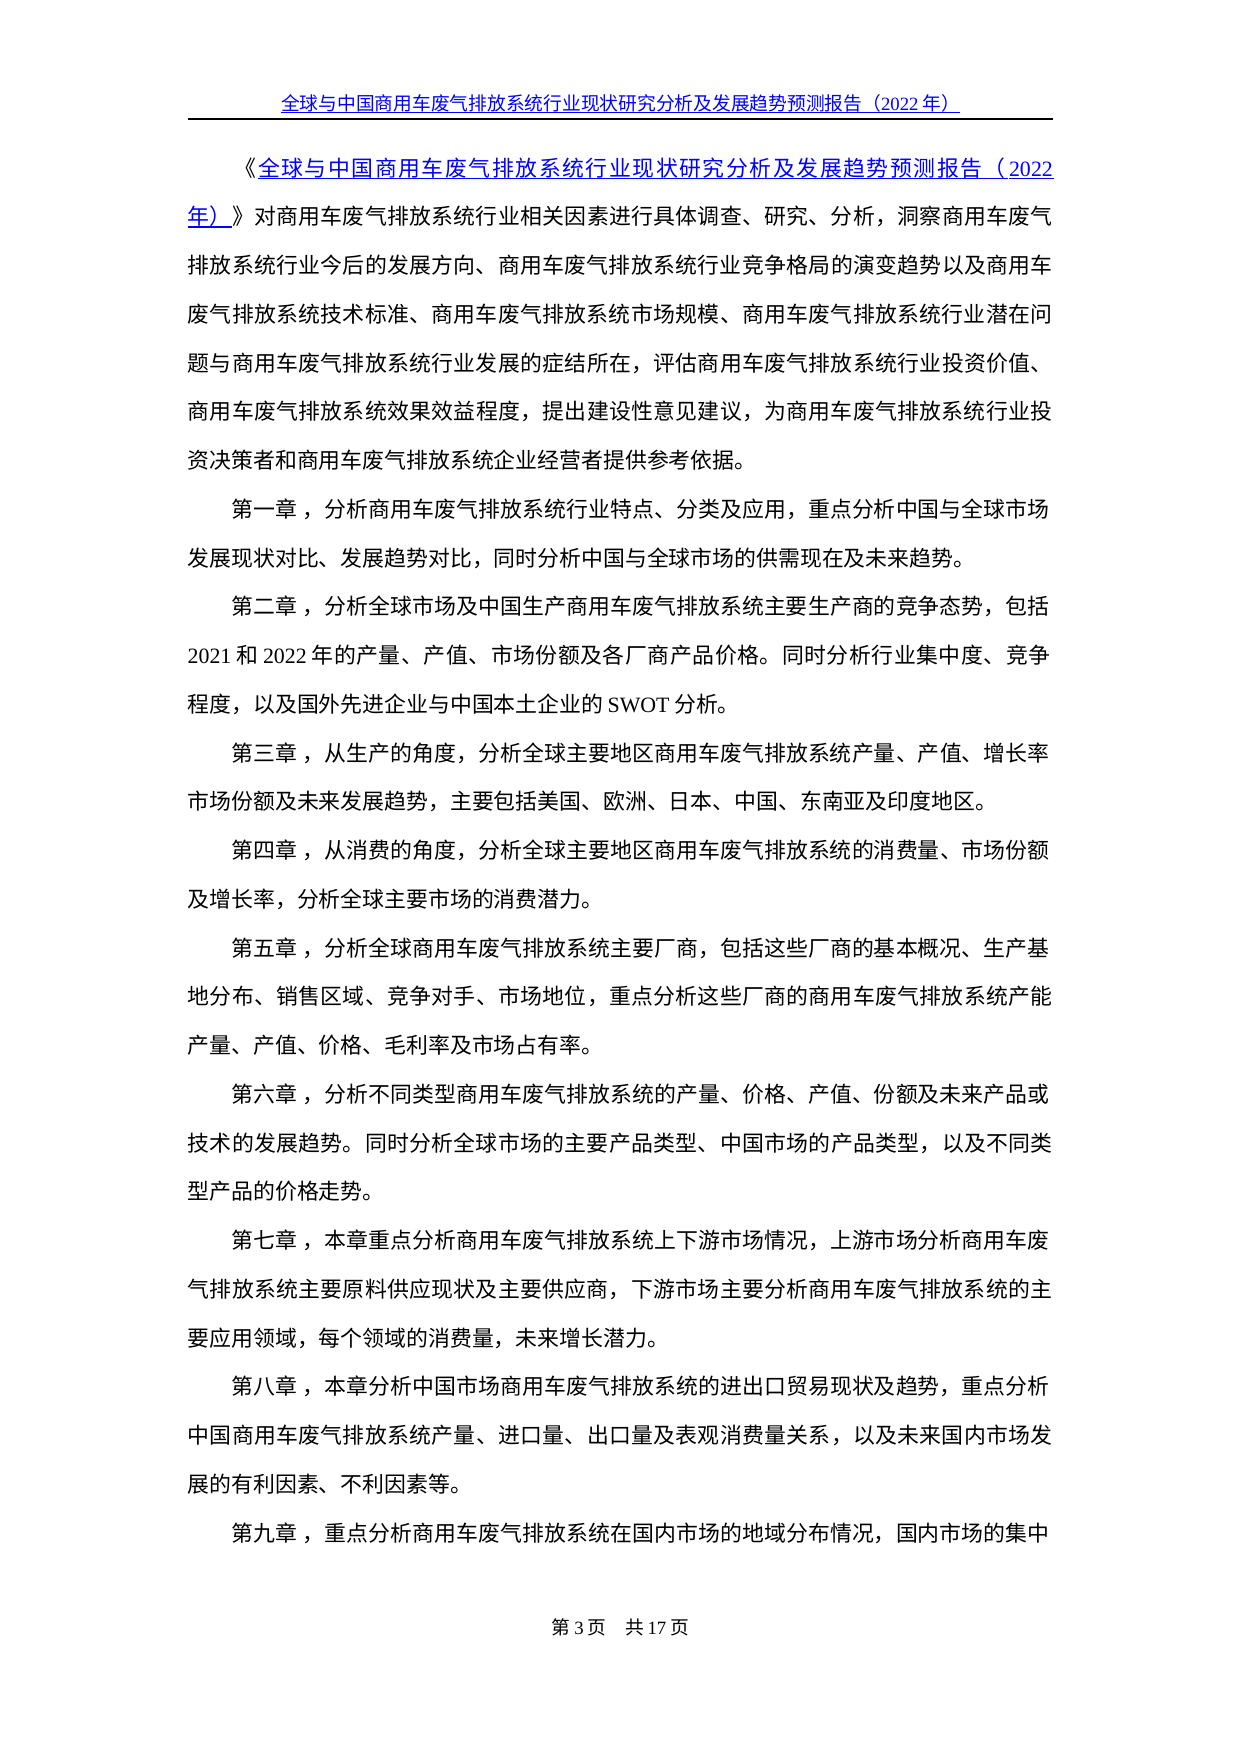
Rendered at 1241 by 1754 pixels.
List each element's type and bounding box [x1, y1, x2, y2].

text [187, 150, 1053, 1548]
